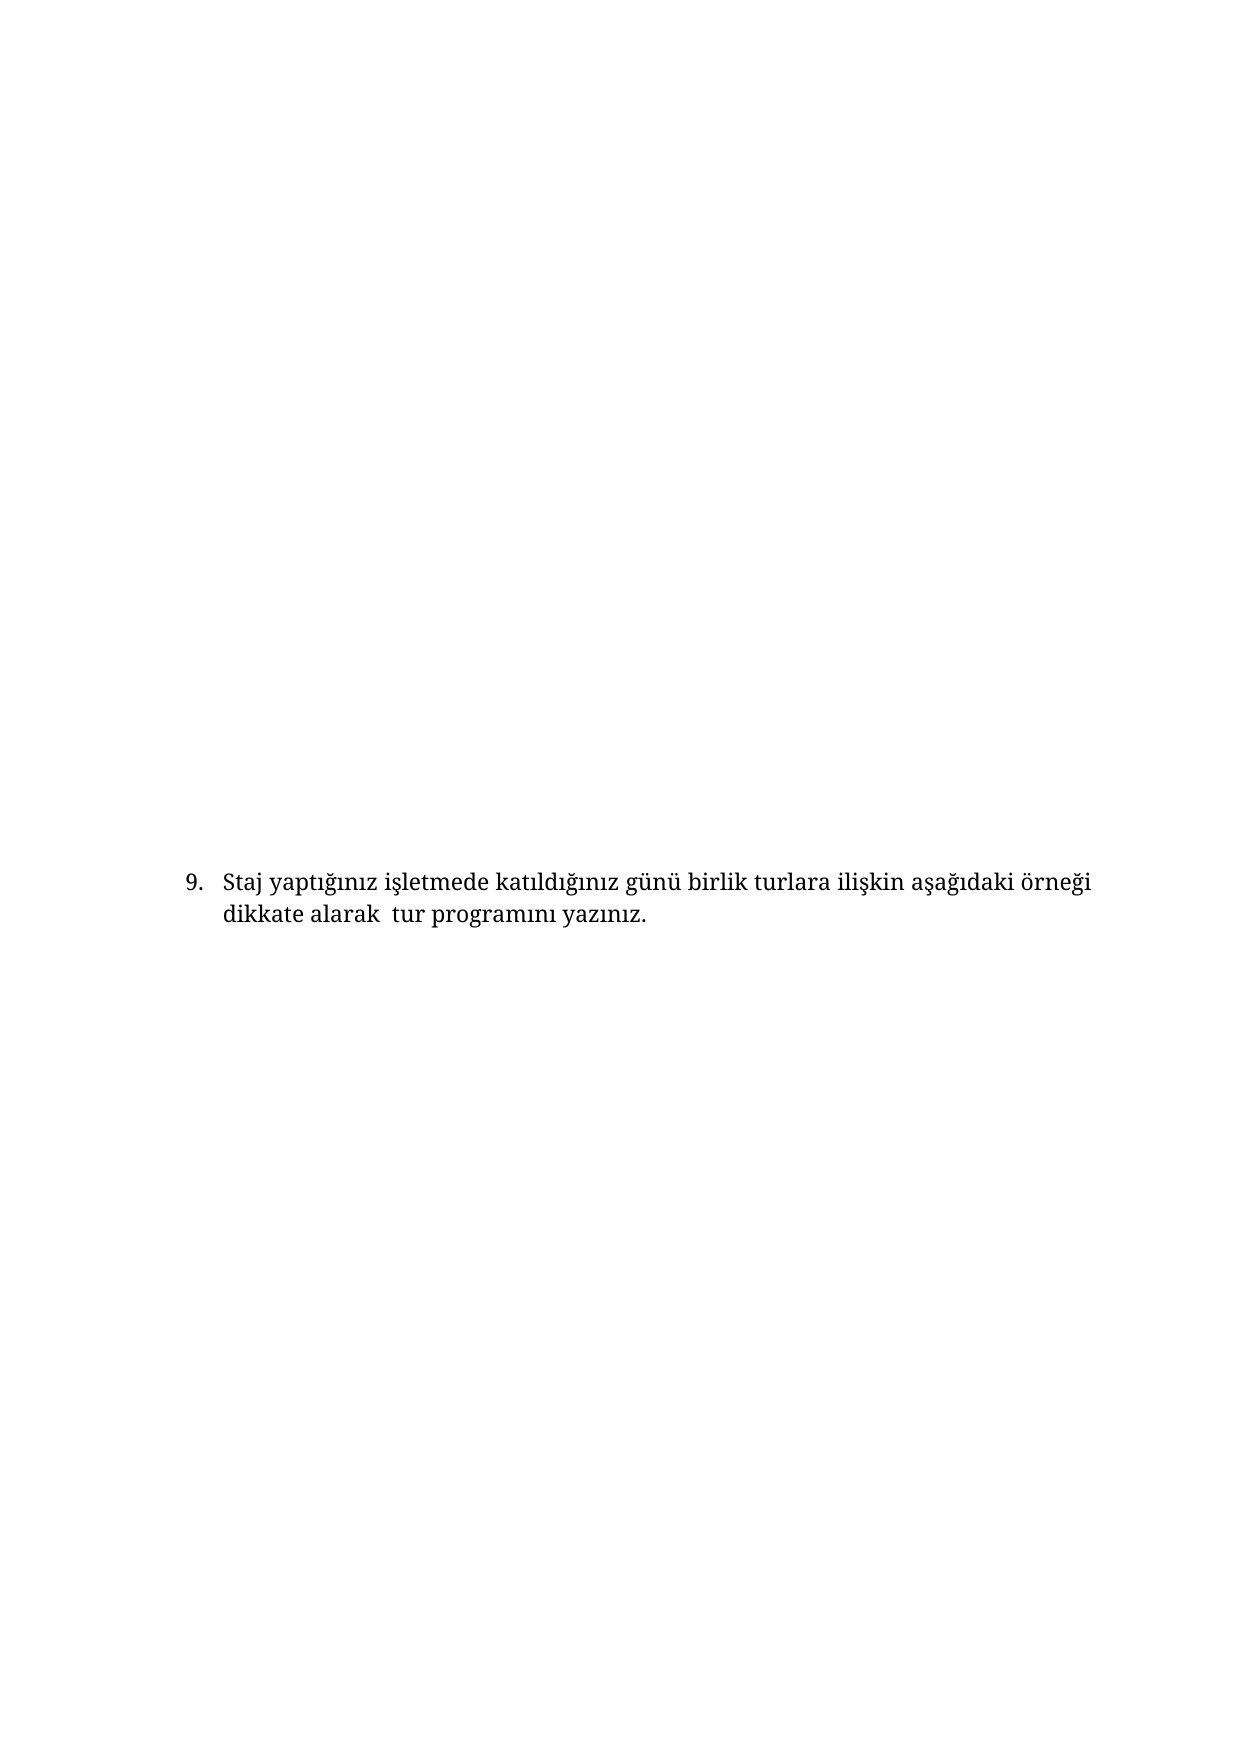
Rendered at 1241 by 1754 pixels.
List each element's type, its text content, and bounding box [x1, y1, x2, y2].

list Staj yaptığınız işletmede katıldığınız günü birlik turlara ilişkin aşağıdaki örneği dikkate alarak tur programını yazınız. [185, 866, 1093, 929]
